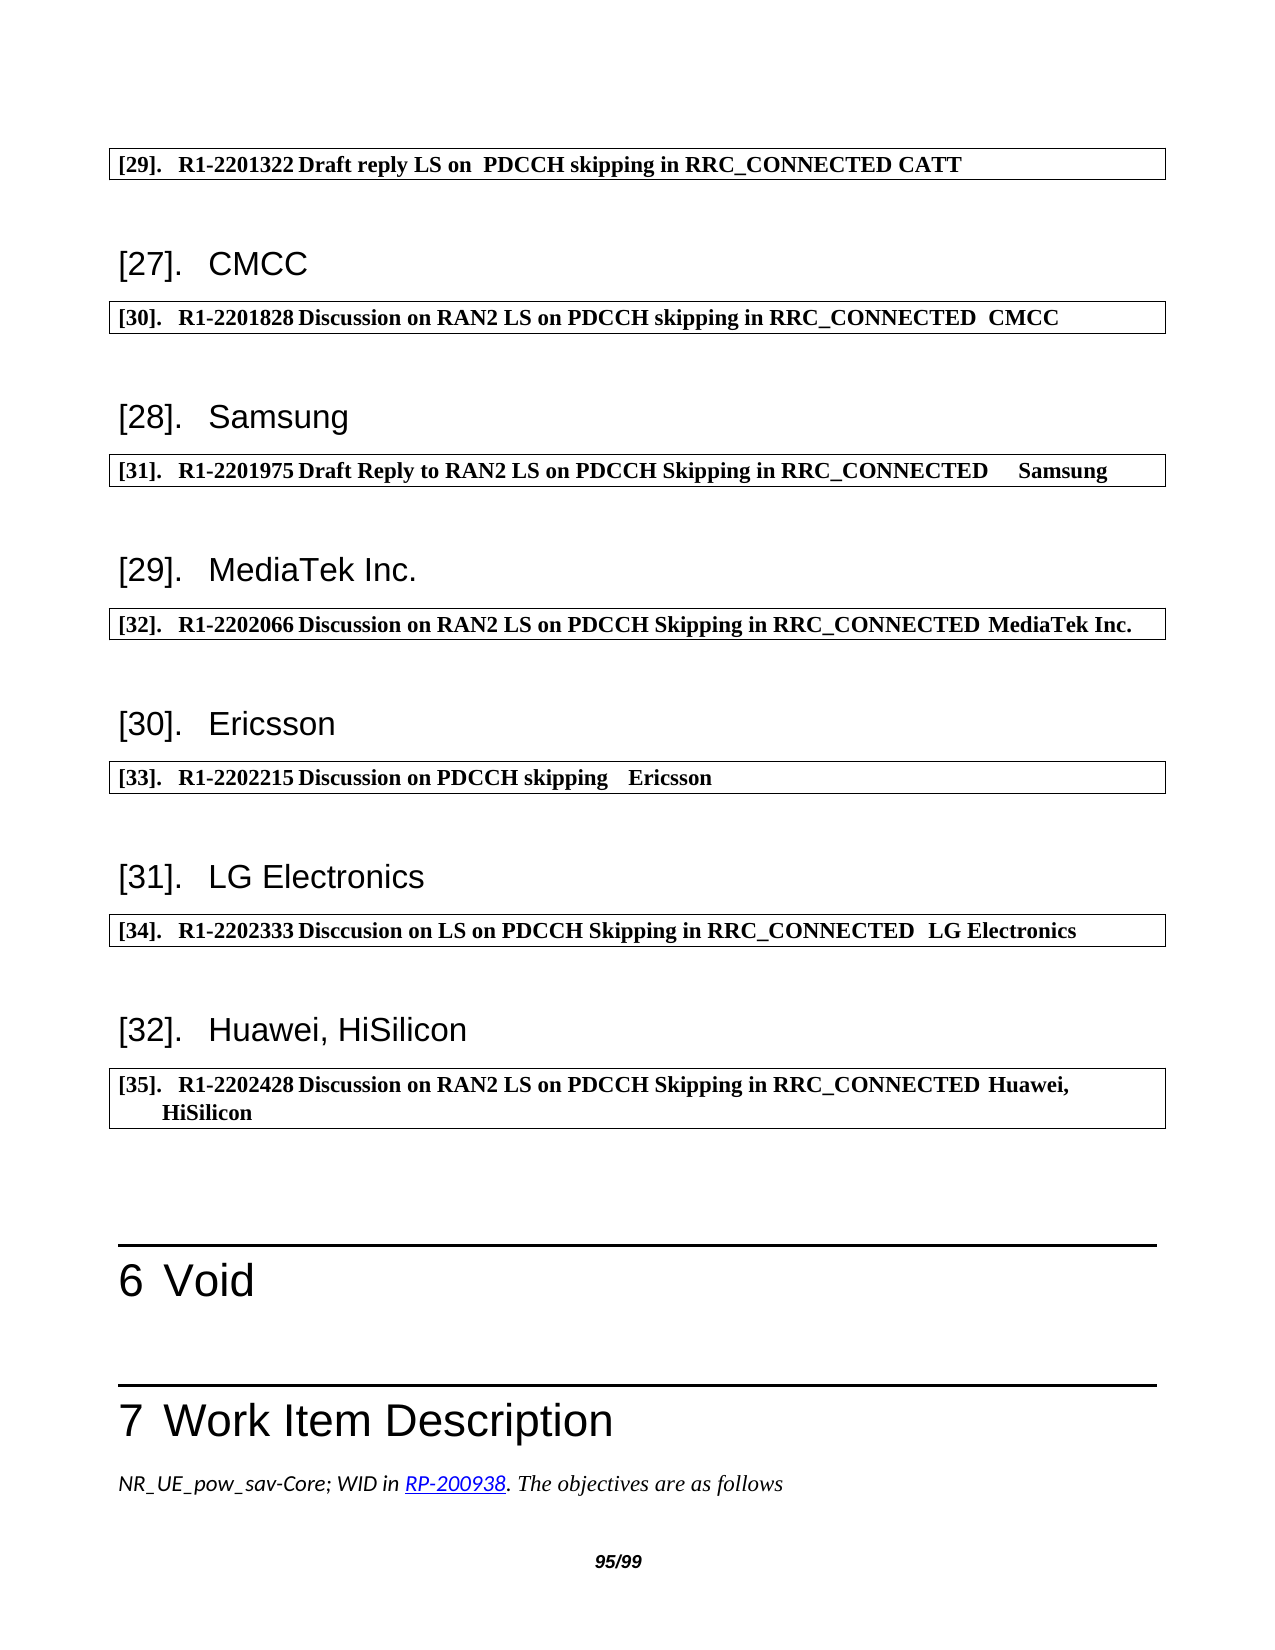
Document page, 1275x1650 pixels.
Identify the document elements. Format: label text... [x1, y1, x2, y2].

subtitle CMCC [118, 244, 1157, 282]
subtitle LG Electronics [118, 857, 1157, 896]
subtitle Samsung [118, 397, 1157, 436]
subtitle Work Item Description [118, 1387, 1157, 1446]
list R1-2202333 Disccusion on LS on PDCCH Skipping in RRC_CONNECTED LG Electronics [110, 915, 1165, 946]
list R1-2202215 Discussion on PDCCH skipping Ericsson [110, 762, 1165, 793]
subtitle Void [118, 1247, 1157, 1306]
list R1-2202428 Discussion on RAN2 LS on PDCCH Skipping in RRC_CONNECTED Huawei, HiSilicon [110, 1069, 1165, 1128]
list R1-2201975 Draft Reply to RAN2 LS on PDCCH Skipping in RRC_CONNECTED Samsung [110, 455, 1165, 486]
subtitle MediaTek Inc. [118, 551, 1157, 589]
text NR_UE_pow_sav-Core; WID in RP-200938. The objectives are as follows [118, 1469, 1157, 1497]
subtitle Huawei, HiSilicon [118, 1011, 1157, 1049]
list R1-2202066 Discussion on RAN2 LS on PDCCH Skipping in RRC_CONNECTED MediaTek Inc. [110, 609, 1165, 639]
list R1-2201322 Draft reply LS on PDCCH skipping in RRC_CONNECTED CATT [110, 149, 1165, 179]
list R1-2201828 Discussion on RAN2 LS on PDCCH skipping in RRC_CONNECTED CMCC [110, 302, 1165, 333]
subtitle Ericsson [118, 704, 1157, 742]
